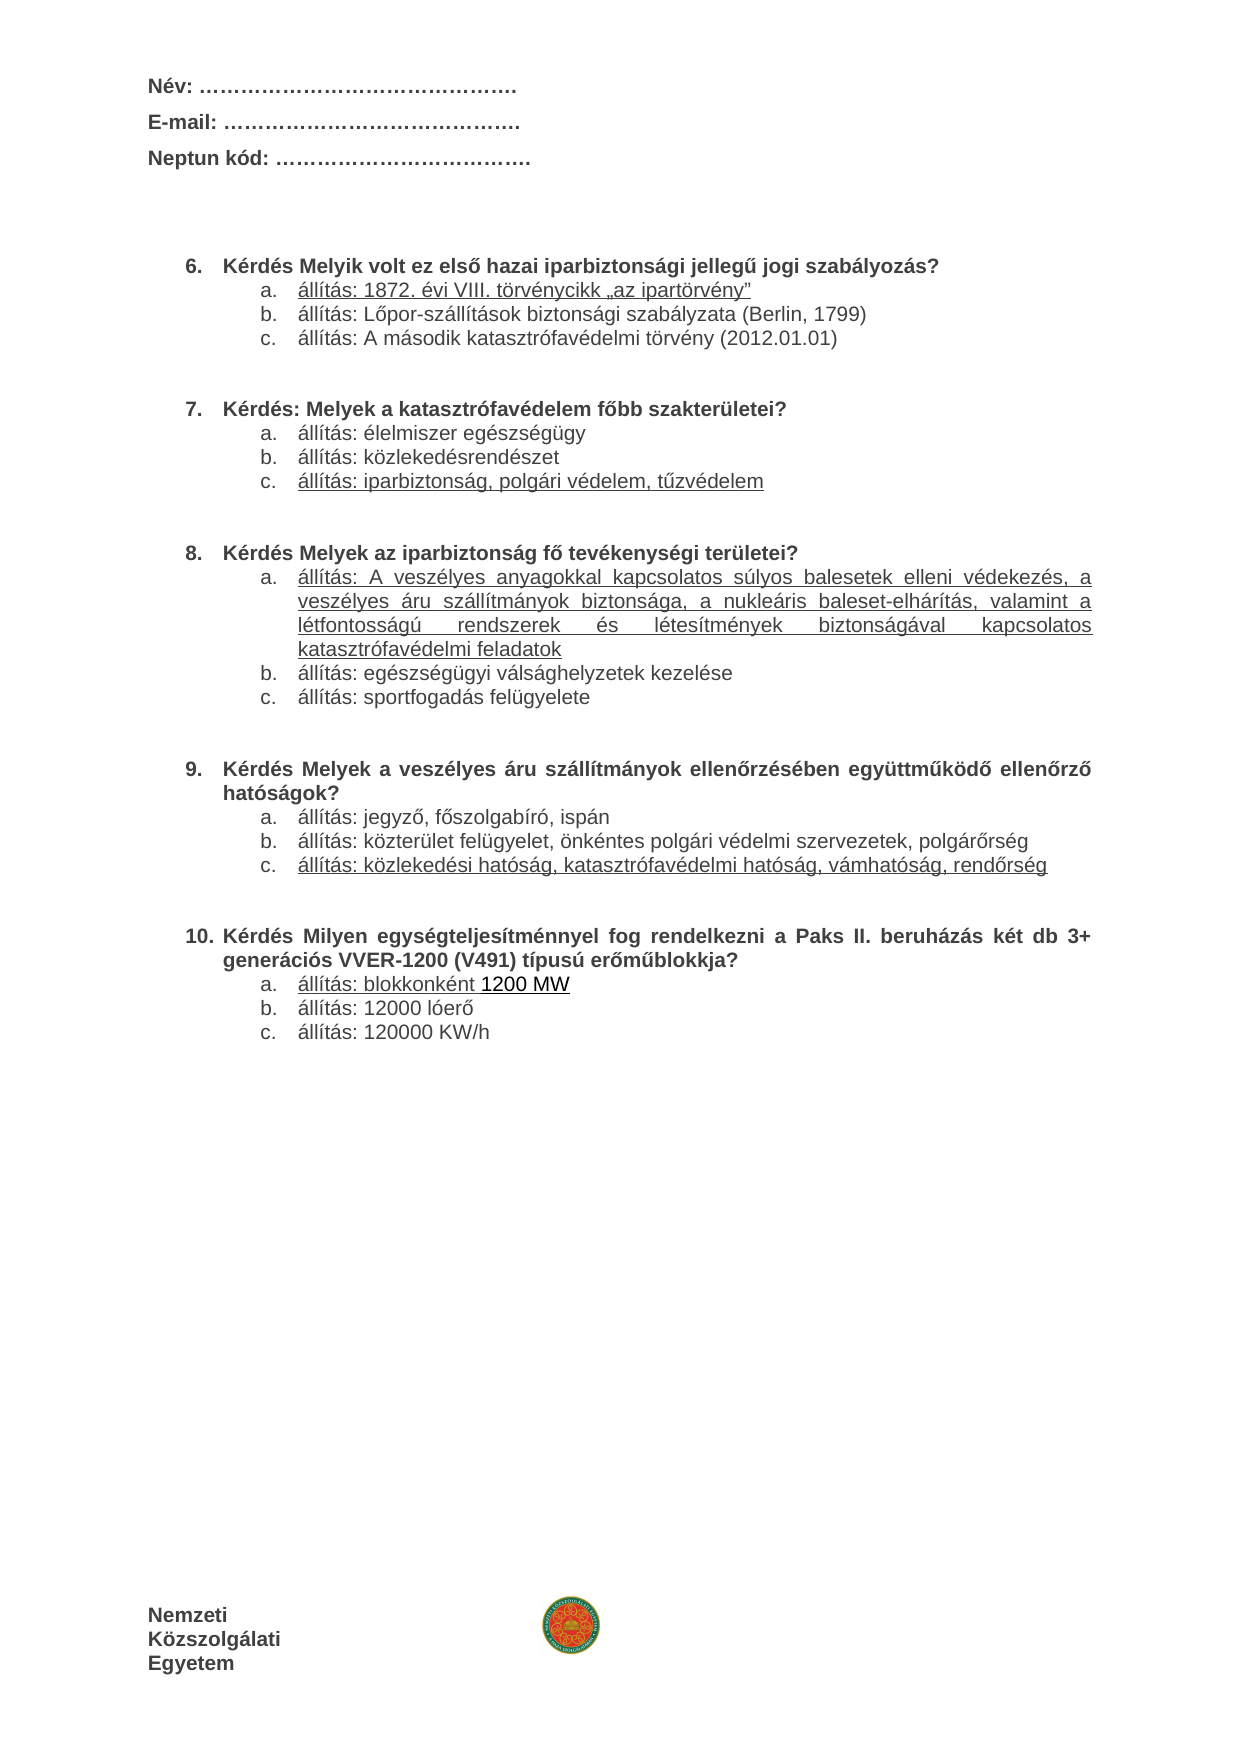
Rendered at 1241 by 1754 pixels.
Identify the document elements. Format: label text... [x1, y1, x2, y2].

list állítás: sportfogadás felügyelete [260, 685, 1093, 709]
picture [540, 1594, 602, 1656]
list állítás: közlekedésrendészet [260, 445, 1093, 469]
list Kérdés Melyik volt ez első hazai iparbiztonsági jellegű jogi szabályozás? [185, 253, 1093, 277]
list állítás: egészségügyi válsághelyzetek kezelése [260, 661, 1093, 685]
list állítás: A második katasztrófavédelmi törvény (2012.01.01) [260, 325, 1093, 349]
list állítás: A veszélyes anyagokkal kapcsolatos súlyos balesetek elleni védekezés, a veszélyes áru szállítmányok biztonsága, a nukleáris baleset-elhárítás, valamint a létfontosságú rendszerek és létesítmények biztonságával kapcsolatos katasztrófavédelmi feladatok [260, 565, 1093, 661]
list állítás: jegyző, főszolgabíró, ispán [260, 804, 1093, 828]
list Kérdés Melyek az iparbiztonság fő tevékenységi területei? [185, 541, 1093, 565]
list Kérdés Melyek a veszélyes áru szállítmányok ellenőrzésében együttműködő ellenőrző hatóságok? [185, 757, 1093, 804]
list állítás: blokkonként 1200 MW [260, 972, 1093, 996]
list Kérdés: Melyek a katasztrófavédelem főbb szakterületei? [185, 397, 1093, 421]
list állítás: élelmiszer egészségügy [260, 421, 1093, 445]
list állítás: Lőpor-szállítások biztonsági szabályzata (Berlin, 1799) [260, 301, 1093, 325]
list állítás: közlekedési hatóság, katasztrófavédelmi hatóság, vámhatóság, rendőrség [260, 852, 1093, 876]
list állítás: 1872. évi VIII. törvénycikk „az ipartörvény” [260, 277, 1093, 301]
list állítás: közterület felügyelet, önkéntes polgári védelmi szervezetek, polgárőrség [260, 828, 1093, 852]
list állítás: iparbiztonság, polgári védelem, tűzvédelem [260, 469, 1093, 493]
list állítás: 120000 KW/h [260, 1020, 1093, 1044]
list állítás: 12000 lóerő [260, 996, 1093, 1020]
list Kérdés Milyen egységteljesítménnyel fog rendelkezni a Paks II. beruházás két db 3+ generációs VVER-1200 (V491) típusú erőműblokkja? [185, 924, 1093, 972]
